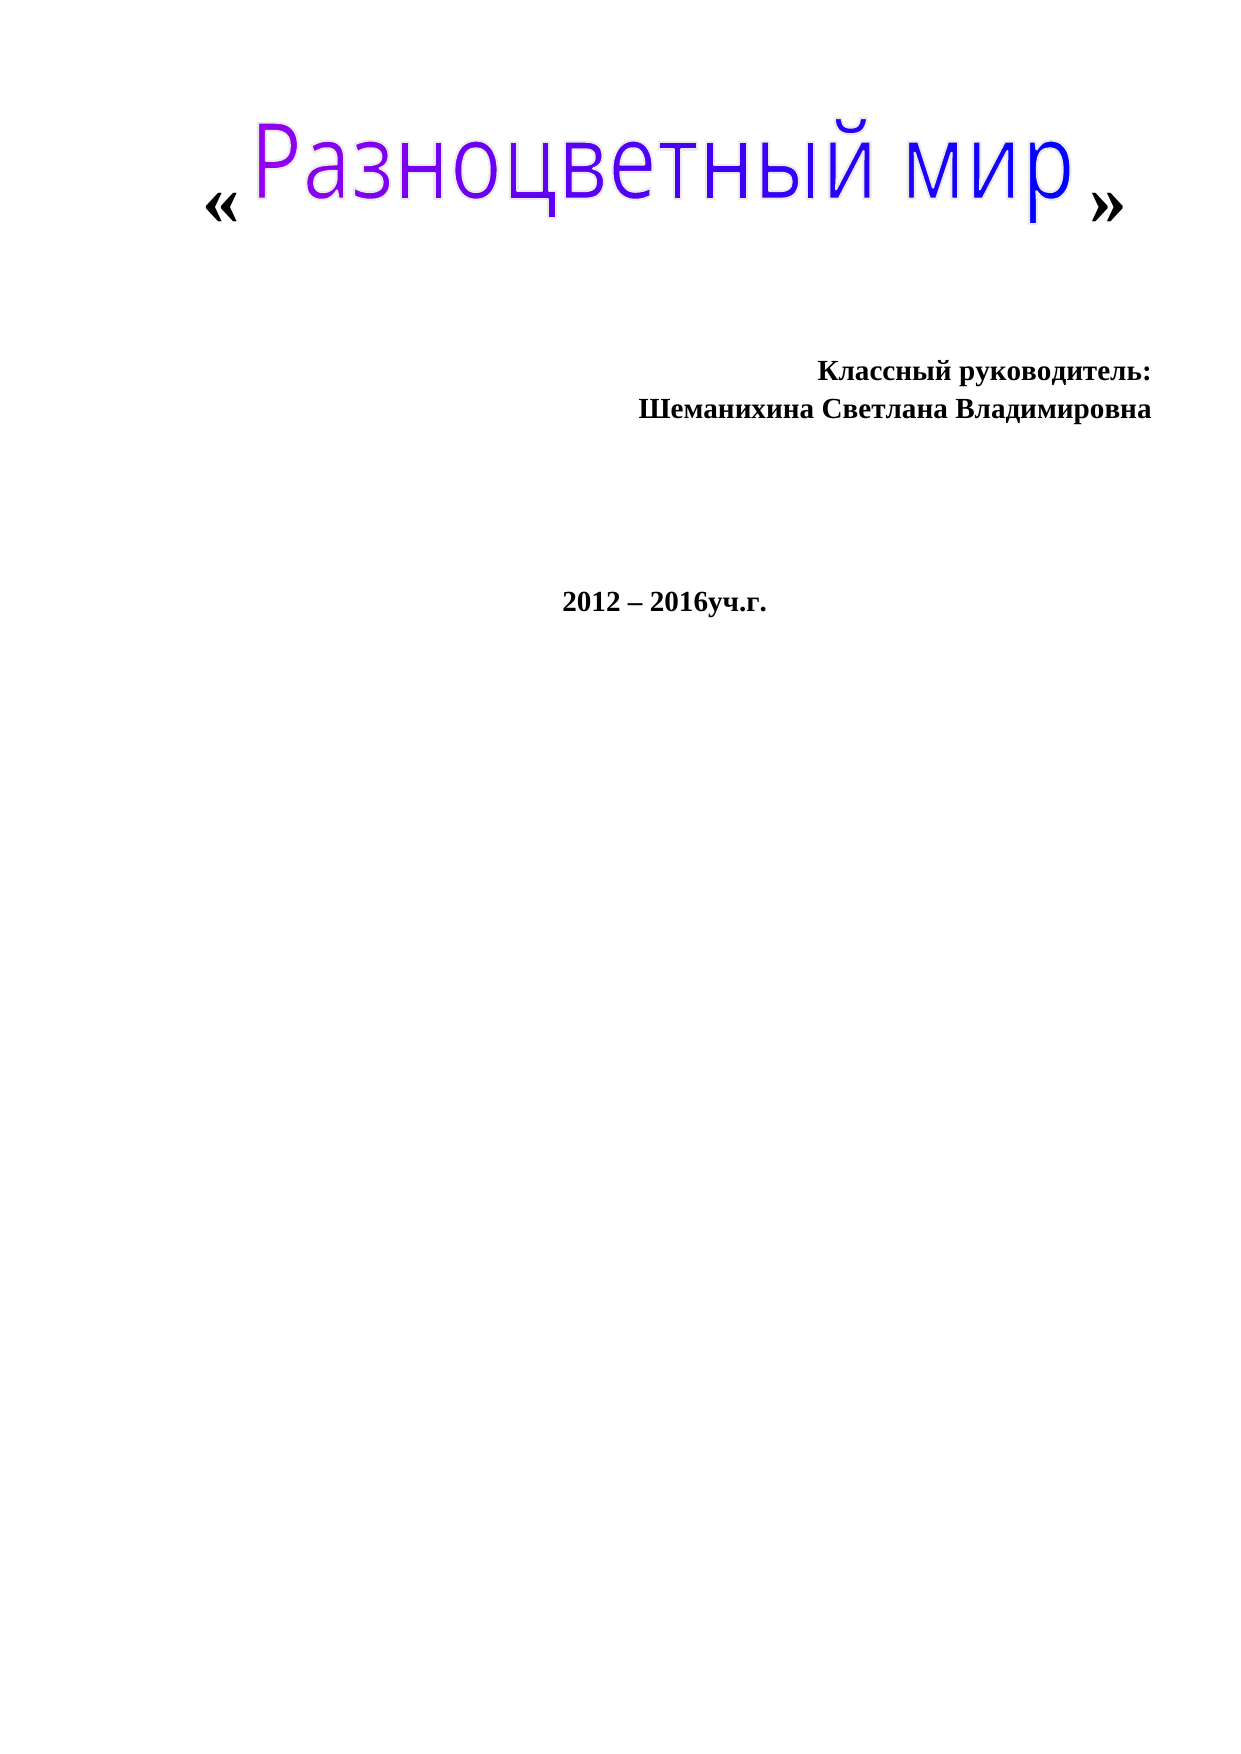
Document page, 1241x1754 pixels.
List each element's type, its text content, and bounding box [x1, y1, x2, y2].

text 2012 – 2016уч.г. [177, 584, 1152, 617]
text «» [177, 118, 1152, 241]
text Классный руководитель: [177, 353, 1152, 386]
text Шеманихина Светлана Владимировна [177, 391, 1152, 425]
